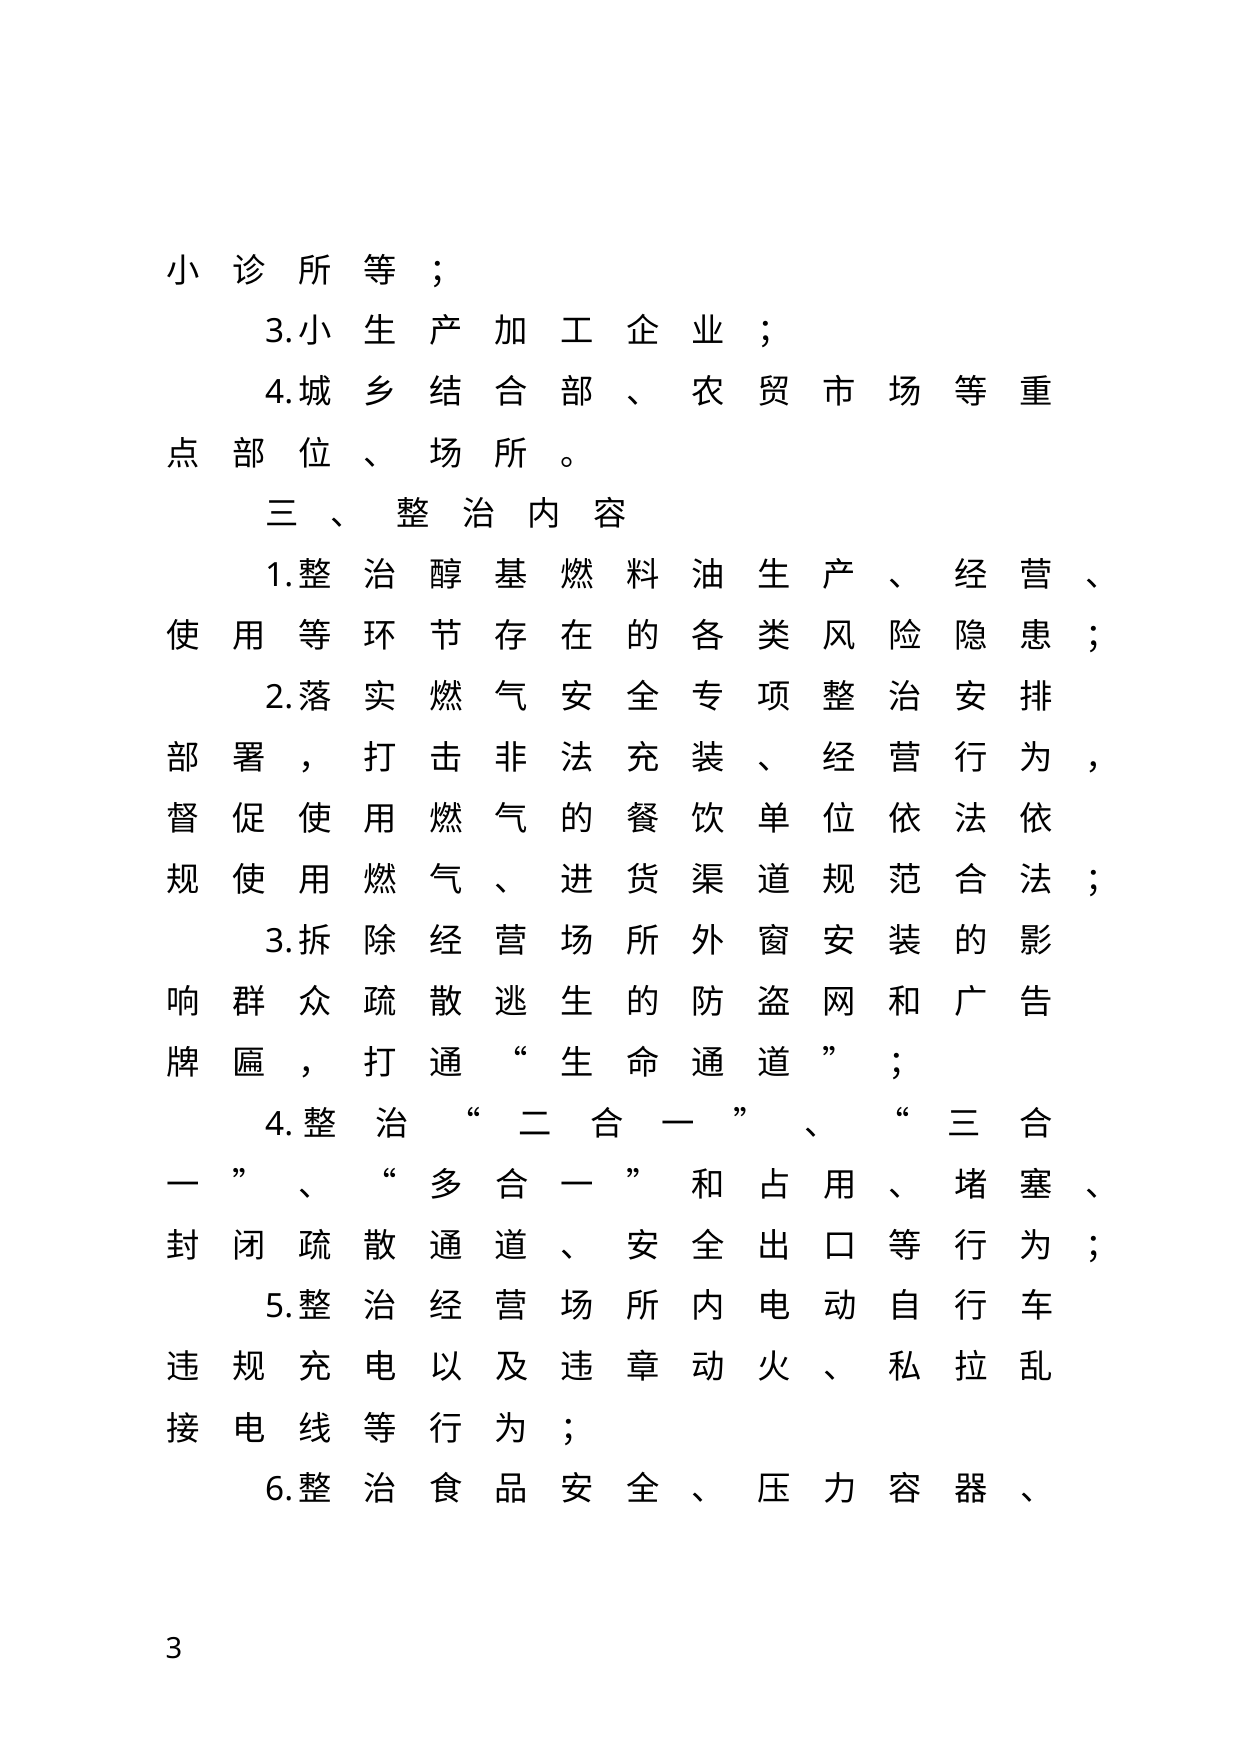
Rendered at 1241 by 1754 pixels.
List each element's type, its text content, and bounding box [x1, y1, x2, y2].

text 4.整治“二合一”、“三合一”、“多合一”和占用、堵塞、封闭疏散通道、安全出口等行为； [167, 1090, 1085, 1273]
text 5.整治经营场所内电动自行车违规充电以及违章动火、私拉乱接电线等行为； [167, 1273, 1085, 1456]
text 3.拆除经营场所外窗安装的影响群众疏散逃生的防盗网和广告牌匾，打通“生命通道”； [167, 907, 1085, 1090]
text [167, 237, 1085, 298]
text 3.小生产加工企业； [167, 298, 1085, 359]
text 2.落实燃气安全专项整治安排部署，打击非法充装、经营行为，督促使用燃气的餐饮单位依法依规使用燃气、进货渠道规范合法； [167, 664, 1085, 907]
text 三、整治内容 [167, 481, 1085, 542]
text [167, 1456, 1085, 1517]
text 4.城乡结合部、农贸市场等重点部位、场所。 [167, 359, 1085, 481]
text 1.整治醇基燃料油生产、经营、使用等环节存在的各类风险隐患； [167, 542, 1085, 664]
